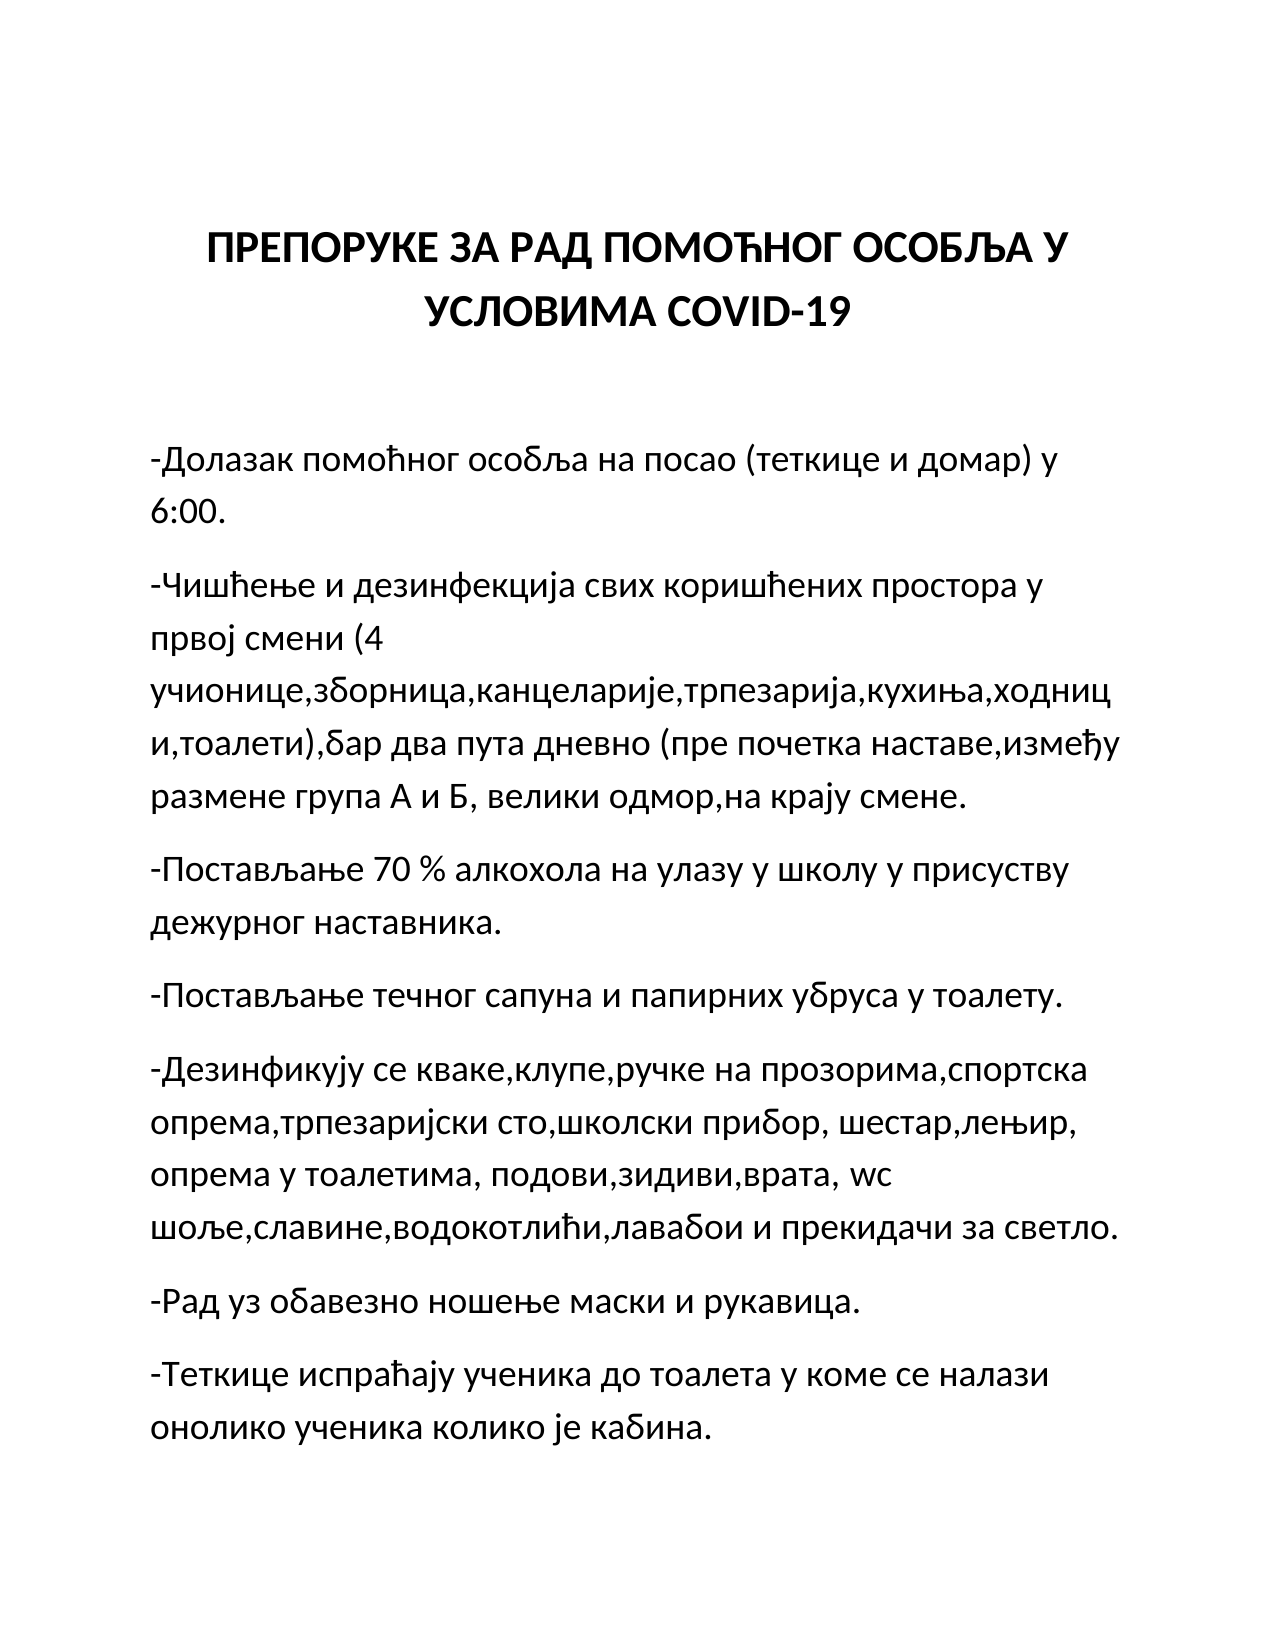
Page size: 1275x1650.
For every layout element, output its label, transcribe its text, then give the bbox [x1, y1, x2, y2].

text -Рад уз обавезно ношење маски и рукавица. [150, 1277, 1125, 1322]
text -Теткице испраћају ученика до тоалета у коме се налази онолико ученика колико је кабина. [150, 1350, 1125, 1449]
text -Чишћење и дезинфекција свих коришћених простора у првој смени (4 учионице,зборница,канцеларије,трпезарија,кухиња,ходници,тоалети),бар два пута дневно (пре почетка наставе,између размене група А и Б, велики одмор,на крају смене. [150, 561, 1125, 817]
text -Дезинфикују се кваке,клупе,ручке на прозорима,спортска опрема,трпезаријски сто,школски прибор, шестар,лењир, опрема у тоалетима, подови,зидиви,врата, wc шоље,славине,водокотлићи,лавабои и прекидачи за светло. [150, 1045, 1125, 1249]
text -Постављање 70 % алкохола на улазу у школу у присуству дежурног наставника. [150, 845, 1125, 944]
text -Постављање течног сапуна и папирних убруса у тоалету. [150, 971, 1125, 1017]
text -Долазак помоћног особља на посао (теткице и домар) у 6:00. [150, 434, 1125, 533]
text ПРЕПОРУКЕ ЗА РАД ПОМОЋНОГ ОСОБЉА У УСЛОВИМА COVID-19 [150, 218, 1125, 338]
